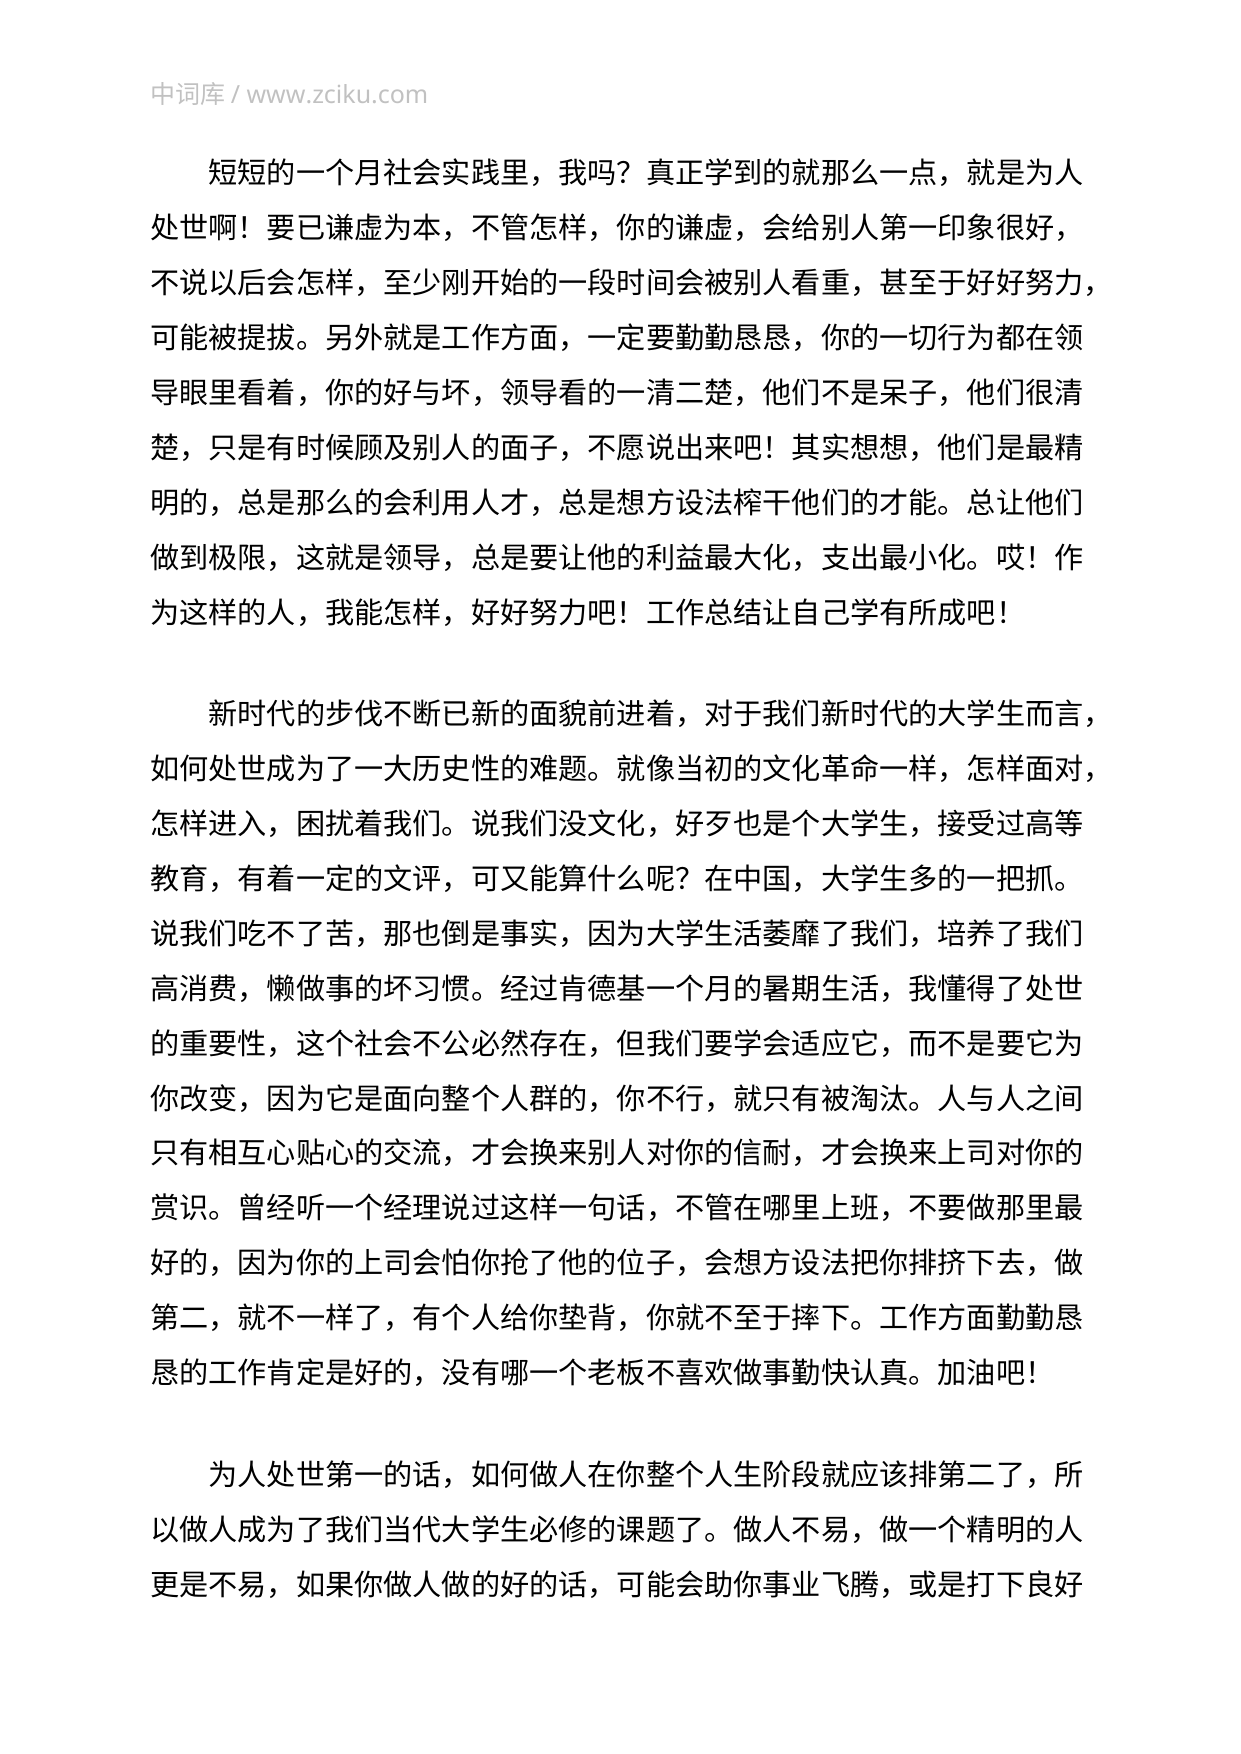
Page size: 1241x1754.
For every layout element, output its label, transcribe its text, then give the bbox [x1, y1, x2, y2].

text 新时代的步伐不断已新的面貌前进着，对于我们新时代的大学生而言，如何处世成为了一大历史性的难题。就像当初的文化革命一样，怎样面对，怎样进入，困扰着我们。说我们没文化，好歹也是个大学生，接受过高等教育，有着一定的文评，可又能算什么呢？在中国，大学生多的一把抓。说我们吃不了苦，那也倒是事实，因为大学生活萎靡了我们，培养了我们高消费，懒做事的坏习惯。经过肯德基一个月的暑期生活，我懂得了处世的重要性，这个社会不公必然存在，但我们要学会适应它，而不是要它为你改变，因为它是面向整个人群的，你不行，就只有被淘汰。人与人之间只有相互心贴心的交流，才会换来别人对你的信耐，才会换来上司对你的赏识。曾经听一个经理说过这样一句话，不管在哪里上班，不要做那里最好的，因为你的上司会怕你抢了他的位子，会想方设法把你排挤下去，做第二，就不一样了，有个人给你垫背，你就不至于摔下。工作方面勤勤恳恳的工作肯定是好的，没有哪一个老板不喜欢做事勤快认真。加油吧！ [150, 691, 1090, 1392]
text 短短的一个月社会实践里，我吗？真正学到的就那么一点，就是为人处世啊！要已谦虚为本，不管怎样，你的谦虚，会给别人第一印象很好，不说以后会怎样，至少刚开始的一段时间会被别人看重，甚至于好好努力，可能被提拔。另外就是工作方面，一定要勤勤恳恳，你的一切行为都在领导眼里看着，你的好与坏，领导看的一清二楚，他们不是呆子，他们很清楚，只是有时候顾及别人的面子，不愿说出来吧！其实想想，他们是最精明的，总是那么的会利用人才，总是想方设法榨干他们的才能。总让他们做到极限，这就是领导，总是要让他的利益最大化，支出最小化。哎！作为这样的人，我能怎样，好好努力吧！工作总结让自己学有所成吧！ [150, 150, 1090, 631]
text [150, 1451, 1090, 1603]
